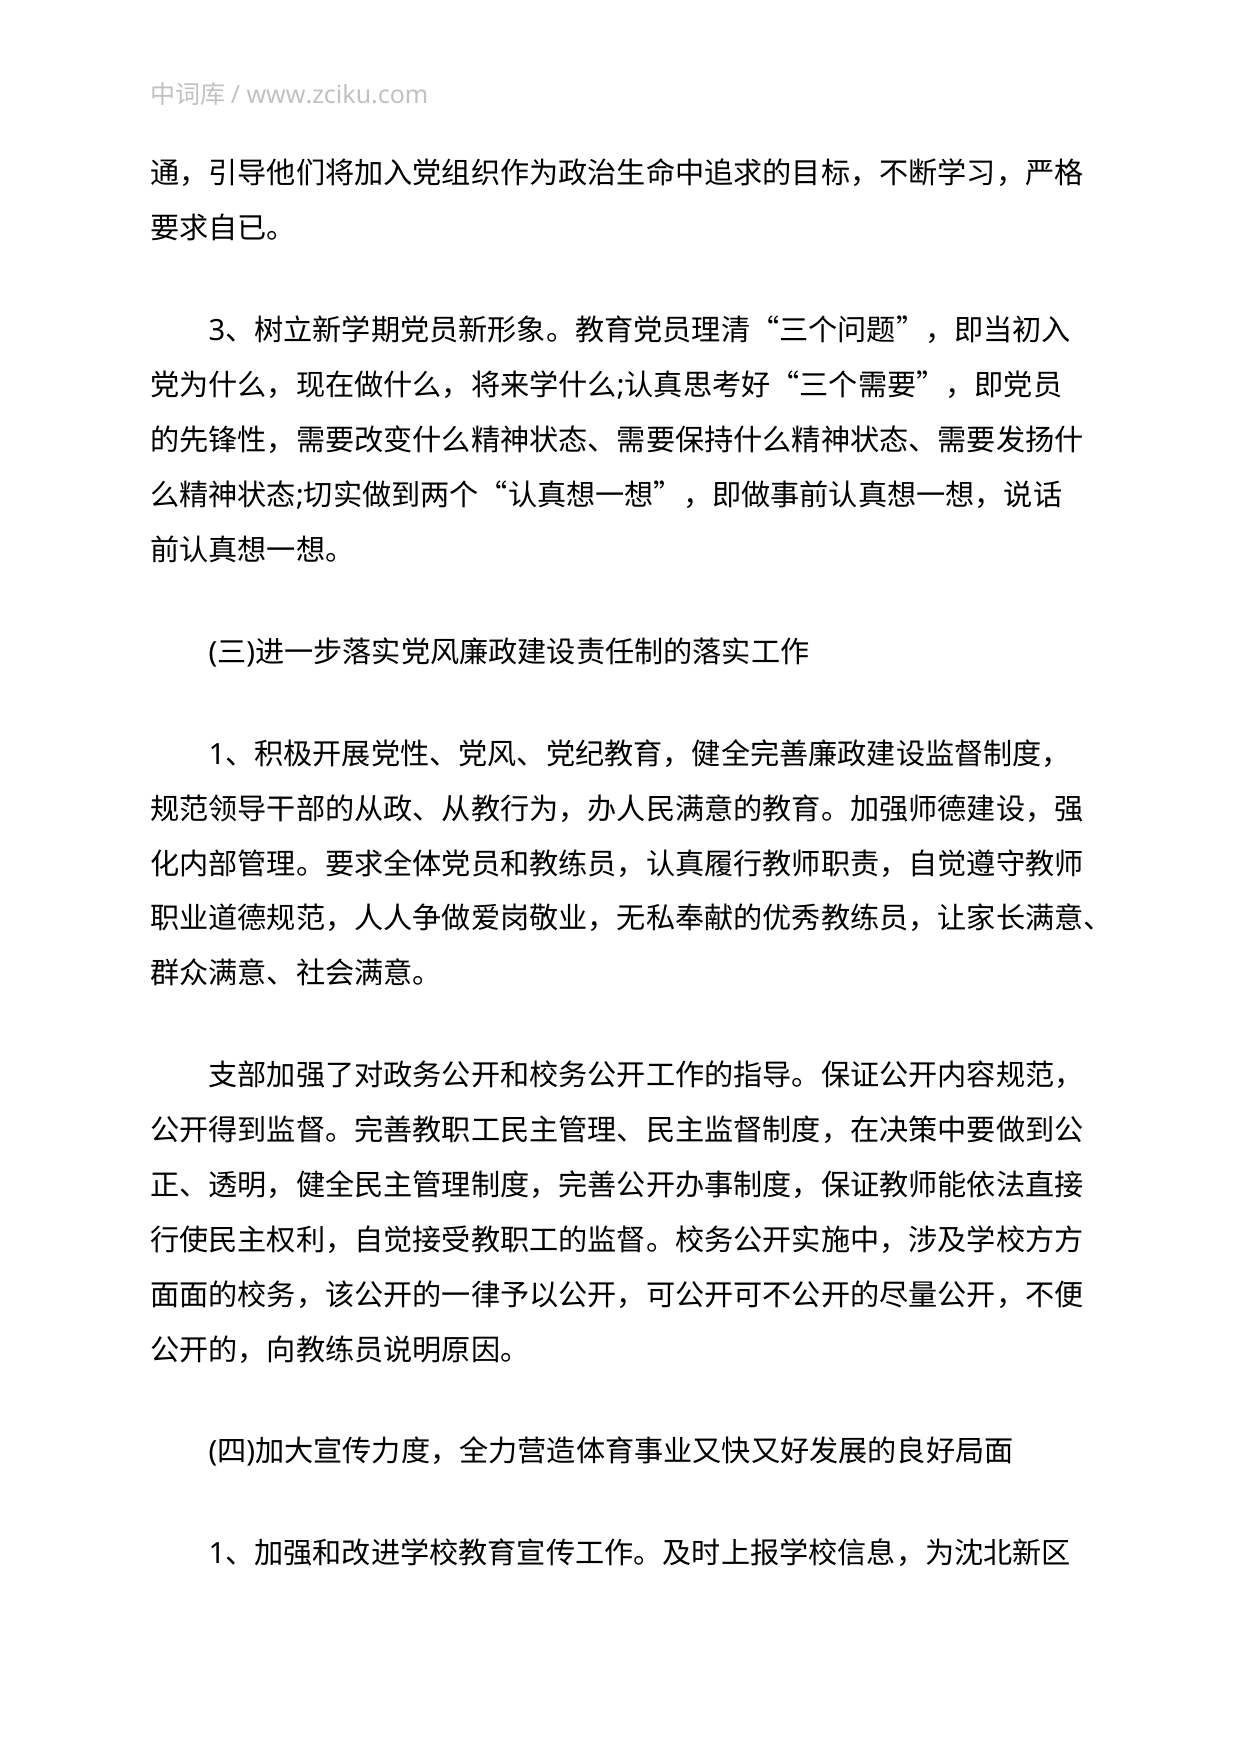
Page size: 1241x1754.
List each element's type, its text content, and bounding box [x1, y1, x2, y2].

text (三)进一步落实党风廉政建设责任制的落实工作 [150, 628, 1090, 671]
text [150, 150, 1090, 247]
text (四)加大宣传力度，全力营造体育事业又快又好发展的良好局面 [150, 1428, 1090, 1470]
text 支部加强了对政务公开和校务公开工作的指导。保证公开内容规范，公开得到监督。完善教职工民主管理、民主监督制度，在决策中要做到公正、透明，健全民主管理制度，完善公开办事制度，保证教师能依法直接行使民主权利，自觉接受教职工的监督。校务公开实施中，涉及学校方方面面的校务，该公开的一律予以公开，可公开可不公开的尽量公开，不便公开的，向教练员说明原因。 [150, 1052, 1090, 1368]
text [150, 1530, 1090, 1572]
text 1、积极开展党性、党风、党纪教育，健全完善廉政建设监督制度，规范领导干部的从政、从教行为，办人民满意的教育。加强师德建设，强化内部管理。要求全体党员和教练员，认真履行教师职责，自觉遵守教师职业道德规范，人人争做爱岗敬业，无私奉献的优秀教练员，让家长满意、群众满意、社会满意。 [150, 730, 1090, 992]
text 3、树立新学期党员新形象。教育党员理清“三个问题”，即当初入党为什么，现在做什么，将来学什么;认真思考好“三个需要”，即党员的先锋性，需要改变什么精神状态、需要保持什么精神状态、需要发扬什么精神状态;切实做到两个“认真想一想”，即做事前认真想一想，说话前认真想一想。 [150, 307, 1090, 569]
